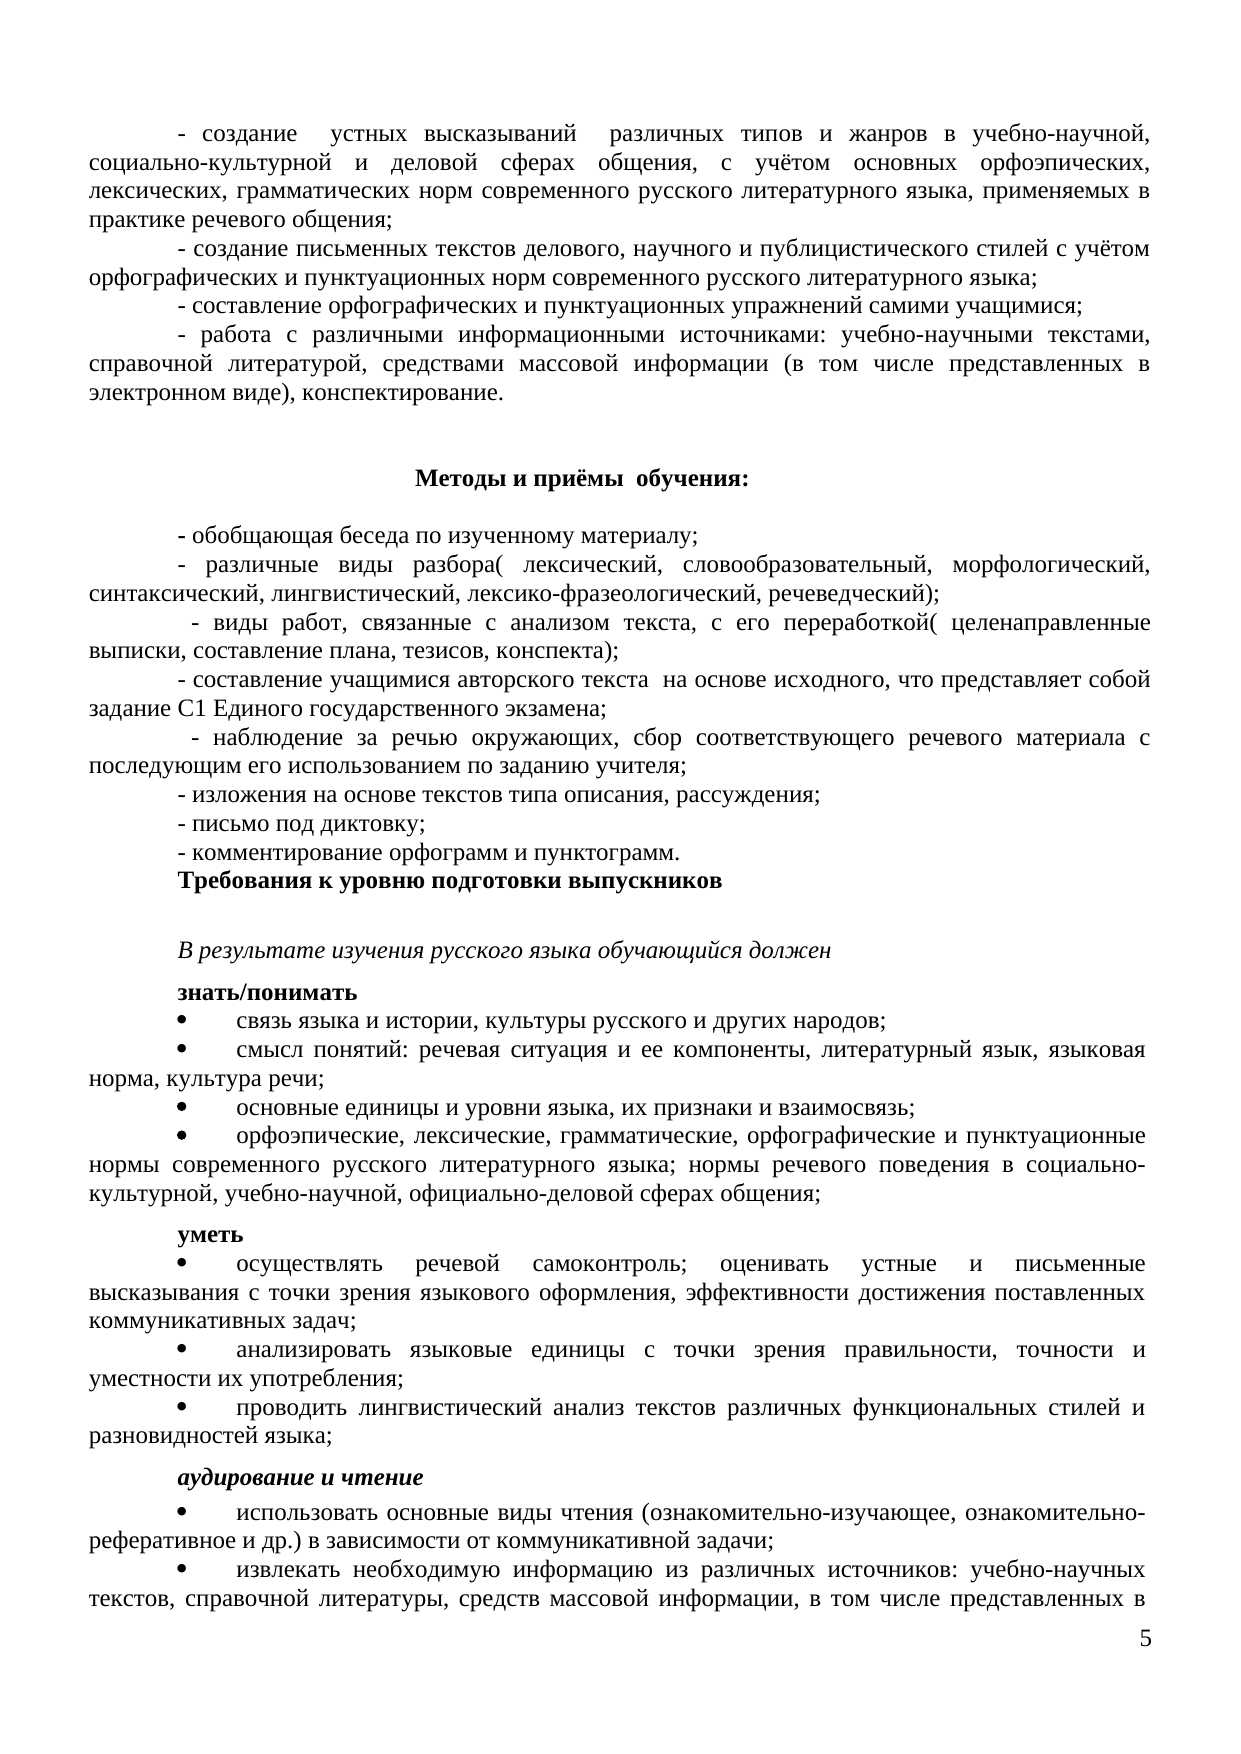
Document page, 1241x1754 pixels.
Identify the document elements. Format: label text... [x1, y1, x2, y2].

text - различные виды разбора( лексический, словообразовательный, морфологический, синтаксический, лингвистический, лексико-фразеологический, речеведческий); [88, 549, 1152, 607]
text - комментирование орфограмм и пунктограмм. [88, 837, 1152, 866]
list связь языка и истории, культуры русского и других народов; [88, 1006, 1146, 1034]
text уметь [88, 1219, 1146, 1248]
list орфоэпические, лексические, грамматические, орфографические и пунктуационные нормы современного русского литературного языка; нормы речевого поведения в социально-культурной, учебно-научной, официально-деловой сферах общения; [88, 1121, 1146, 1207]
text - составление учащимися авторского текста на основе исходного, что представляет собой задание С1 Единого государственного экзамена; [88, 664, 1152, 722]
text аудирование и чтение [88, 1462, 1146, 1491]
text - создание письменных текстов делового, научного и публицистического стилей с учётом орфографических и пунктуационных норм современного русского литературного языка; [88, 233, 1152, 291]
list проводить лингвистический анализ текстов различных функциональных стилей и разновидностей языка; [88, 1392, 1146, 1449]
text Требования к уровню подготовки выпускников [177, 866, 1152, 894]
list смысл понятий: речевая ситуация и ее компоненты, литературный язык, языковая норма, культура речи; [88, 1034, 1146, 1092]
list анализировать языковые единицы с точки зрения правильности, точности и уместности их употребления; [88, 1334, 1146, 1392]
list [88, 1554, 1146, 1612]
text В результате изучения русского языка обучающийся должен [88, 936, 1146, 964]
text - виды работ, связанные с анализом текста, с его переработкой( целенаправленные выписки, составление плана, тезисов, конспекта); [88, 607, 1152, 664]
text - изложения на основе текстов типа описания, рассуждения; [88, 779, 1152, 808]
list осуществлять речевой самоконтроль; оценивать устные и письменные высказывания с точки зрения языкового оформления, эффективности достижения поставленных коммуникативных задач; [88, 1248, 1146, 1334]
text - обобщающая беседа по изученному материалу; [88, 521, 1152, 549]
text - создание устных высказываний различных типов и жанров в учебно-научной, социально-культурной и деловой сферах общения, с учётом основных орфоэпических, лексических, грамматических норм современного русского литературного языка, применяемых в практике речевого общения; [88, 118, 1152, 233]
text знать/понимать [88, 977, 1146, 1006]
text - составление орфографических и пунктуационных упражнений самими учащимися; [88, 291, 1152, 319]
list использовать основные виды чтения (ознакомительно-изучающее, ознакомительно-реферативное и др.) в зависимости от коммуникативной задачи; [88, 1497, 1146, 1554]
text - письмо под диктовку; [88, 808, 1152, 837]
text - работа с различными информационными источниками: учебно-научными текстами, справочной литературой, средствами массовой информации (в том числе представленных в электронном виде), конспектирование. [88, 319, 1152, 406]
text Методы и приёмы обучения: [88, 463, 1152, 492]
text - наблюдение за речью окружающих, сбор соответствующего речевого материала с последующим его использованием по заданию учителя; [88, 722, 1152, 779]
list основные единицы и уровни языка, их признаки и взаимосвязь; [88, 1092, 1146, 1121]
